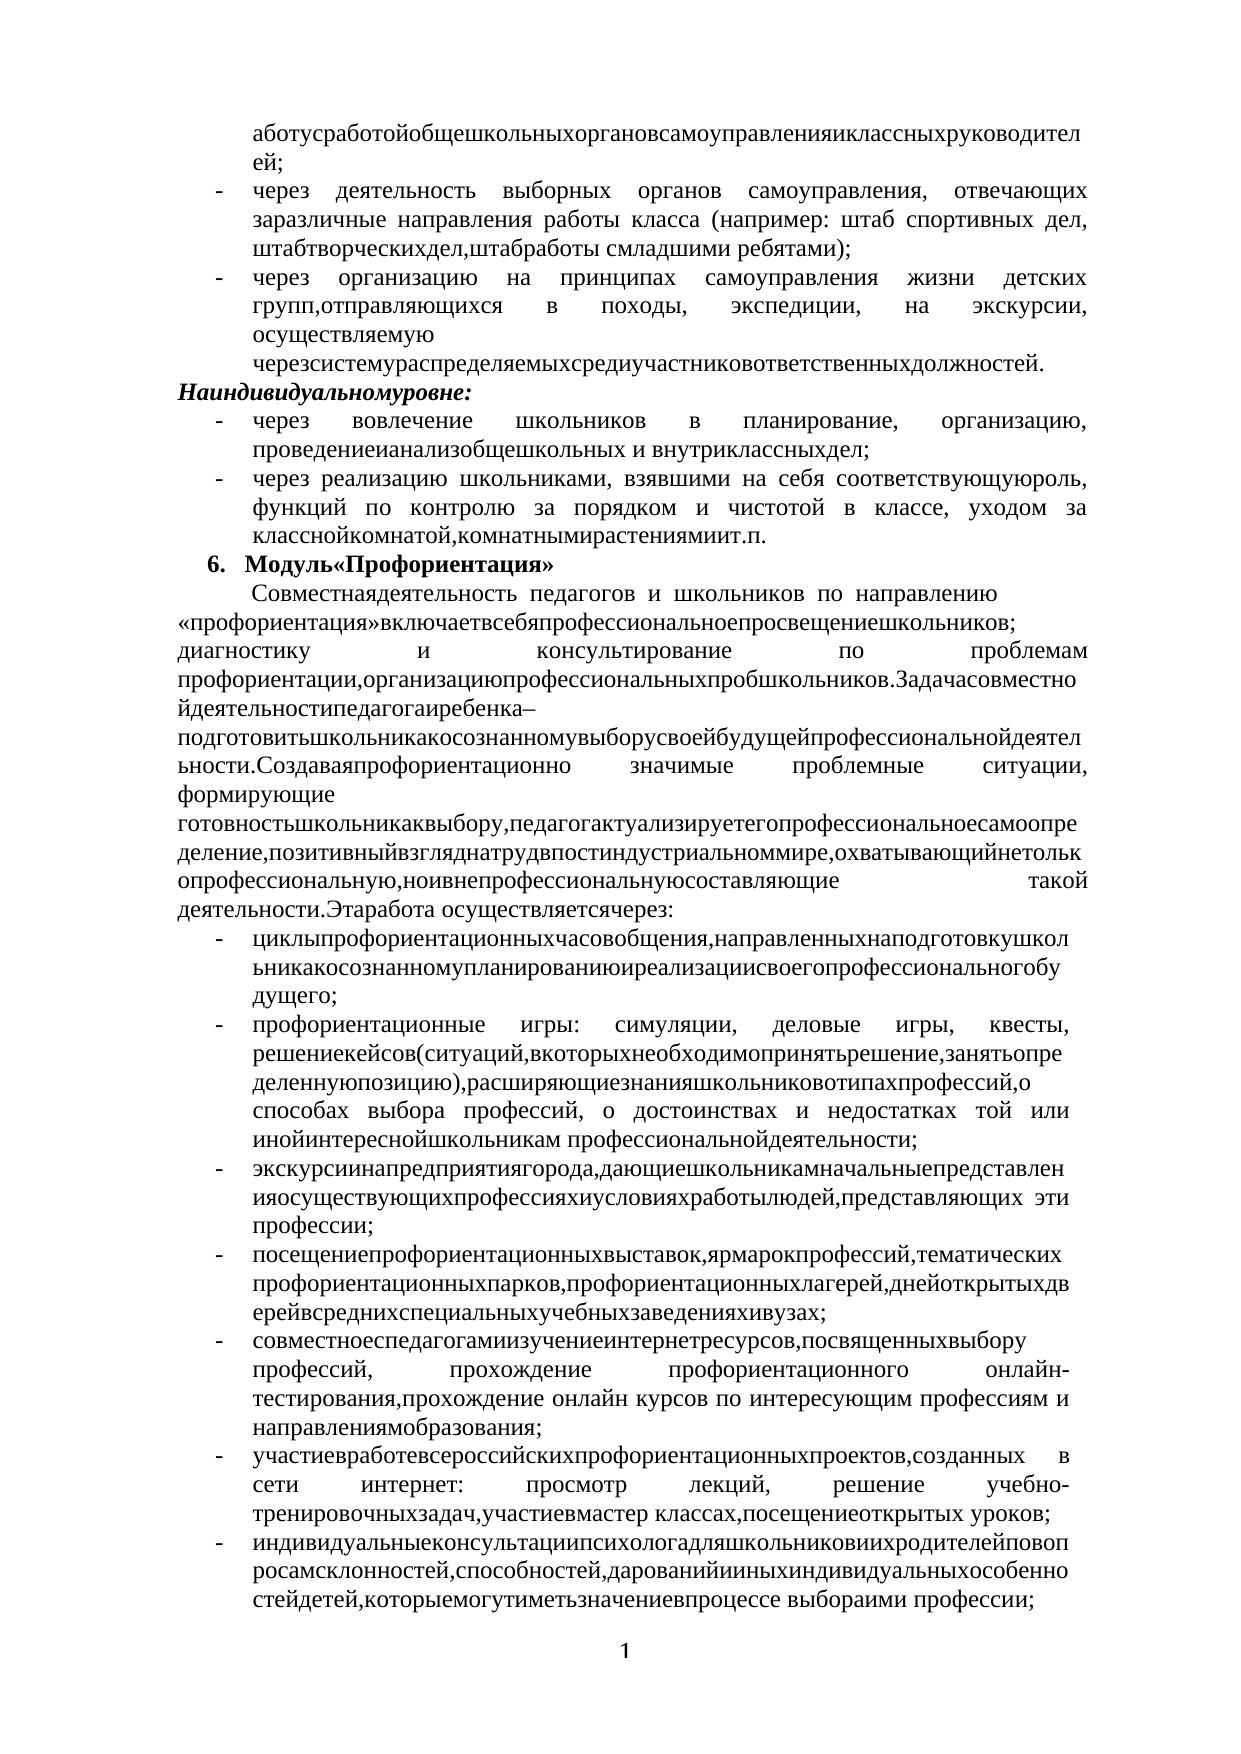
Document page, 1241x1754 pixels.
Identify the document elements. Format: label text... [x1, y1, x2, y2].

list Модуль«Профориентация» [207, 549, 1152, 578]
list через вовлечение школьников в планирование, организацию, проведениеианализобщешкольных и внутриклассныхдел; [215, 406, 1088, 463]
text Совместнаядеятельность педагогов и школьников по направлению [177, 578, 1152, 607]
list через деятельность выборных органов самоуправления, отвечающих заразличные направления работы класса (например: штаб спортивных дел, штабтворческихдел,штабработы смладшими ребятами); [215, 176, 1088, 262]
list циклыпрофориентационныхчасовобщения,направленныхнаподготовкушкольникакосознанномупланированиюиреализациисвоегопрофессиональногобудущего; [215, 923, 1070, 1009]
list профориентационные игры: симуляции, деловые игры, квесты, решениекейсов(ситуаций,вкоторыхнеобходимопринятьрешение,занятьопределеннуюпозицию),расширяющиезнанияшкольниковотипахпрофессий,о способах выбора профессий, о достоинствах и недостатках той или инойинтереснойшкольникам профессиональнойдеятельности; [215, 1009, 1070, 1153]
list участиевработевсероссийскихпрофориентационныхпроектов,созданных в сети интернет: просмотр лекций, решение учебно-тренировочныхзадач,участиевмастер классах,посещениеоткрытых уроков; [215, 1441, 1070, 1527]
text «профориентация»включаетвсебяпрофессиональноепросвещениешкольников; диагностику и консультирование по проблемам профориентации,организациюпрофессиональныхпробшкольников.Задачасовместнойдеятельностипедагогаиребенка–подготовитьшкольникакосознанномувыборусвоейбудущейпрофессиональнойдеятельности.Создаваяпрофориентационно значимые проблемные ситуации, формирующие готовностьшкольникаквыбору,педагогактуализируетегопрофессиональноесамоопределение,позитивныйвзгляднатрудвпостиндустриальноммире,охватывающийнетолькопрофессиональную,ноивнепрофессиональнуюсоставляющие такой деятельности.Этаработа осуществляетсячерез: [177, 607, 1088, 923]
list совместноеспедагогамиизучениеинтернетресурсов,посвященныхвыбору профессий, прохождение профориентационного онлайн-тестирования,прохождение онлайн курсов по интересующим профессиям и направлениямобразования; [215, 1326, 1070, 1441]
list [215, 118, 1088, 176]
list через организацию на принципах самоуправления жизни детских групп,отправляющихся в походы, экспедиции, на экскурсии, осуществляемую черезсистемураспределяемыхсредиучастниковответственныхдолжностей. [215, 262, 1088, 377]
list через реализацию школьниками, взявшими на себя соответствующуюроль, функций по контролю за порядком и чистотой в классе, уходом за класснойкомнатой,комнатнымирастениямиит.п. [215, 463, 1088, 549]
text Наиндивидуальномуровне: [177, 377, 1152, 406]
list экскурсиинапредприятиягорода,дающиешкольникамначальныепредставленияосуществующихпрофессияхиусловияхработылюдей,представляющих эти профессии; [215, 1153, 1070, 1239]
list индивидуальныеконсультациипсихологадляшкольниковиихродителейповопросамсклонностей,способностей,дарованийииныхиндивидуальныхособенностейдетей,которыемогутиметьзначениевпроцессе выбораими профессии; [215, 1527, 1069, 1613]
list посещениепрофориентационныхвыставок,ярмарокпрофессий,тематическихпрофориентационныхпарков,профориентационныхлагерей,днейоткрытыхдверейвсреднихспециальныхучебныхзаведенияхивузах; [215, 1239, 1070, 1326]
